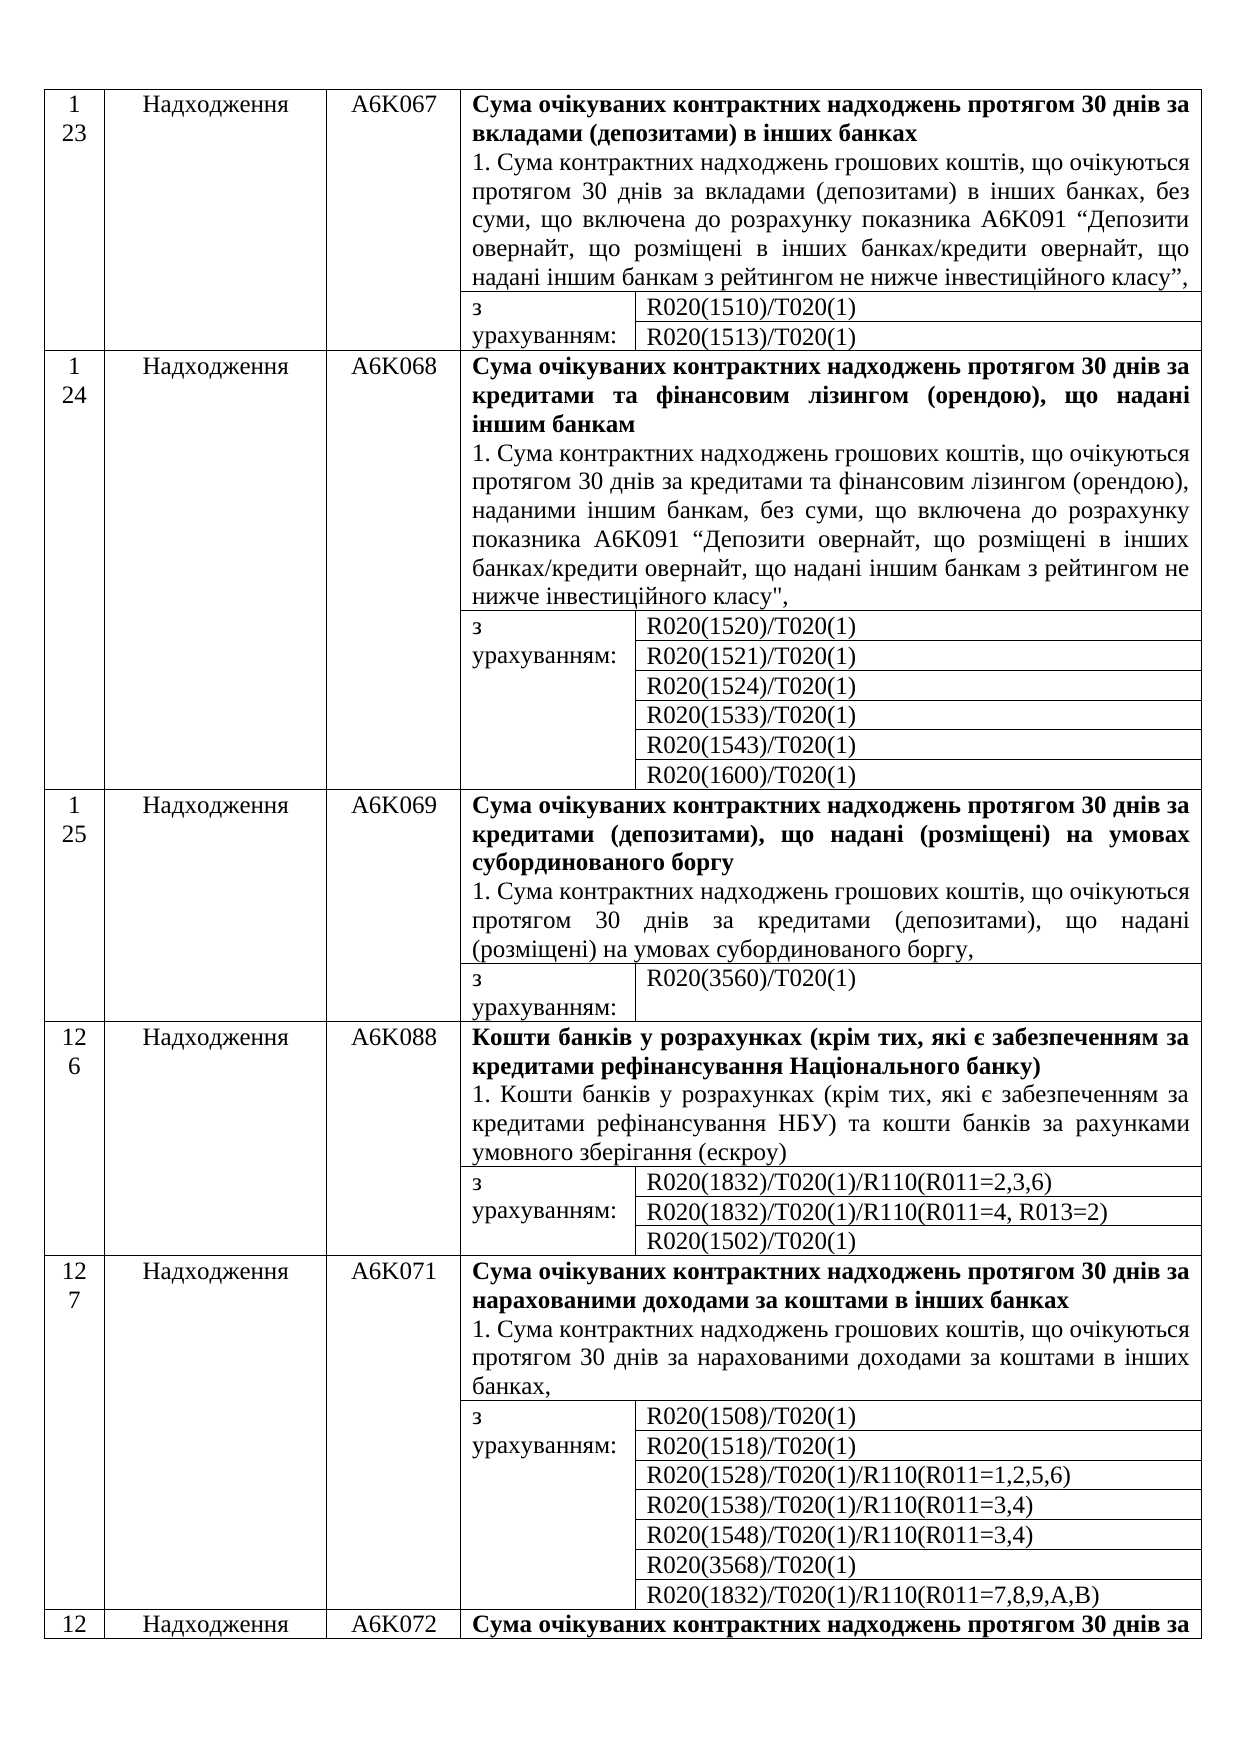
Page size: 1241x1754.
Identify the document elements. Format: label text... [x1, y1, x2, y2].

table_cell Сума очікуваних контрактних надходжень протягом 30 днів за кредитами (депозитами), що надані (розміщені) на умовах субординованого боргу 1. Сума контрактних надходжень грошових коштів, що очікуються протягом 30 днів за кредитами (депозитами), що надані (розміщені) на умовах субординованого боргу, [461, 790, 1201, 962]
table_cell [461, 1610, 1201, 1638]
table_cell Надходження [105, 1022, 326, 1255]
table_cell R020(1521)/T020(1) [636, 641, 1201, 670]
table_cell Надходження [105, 351, 326, 789]
table_cell R020(1832)/T020(1)/R110(R011=7,8,9,A,B) [636, 1580, 1201, 1608]
table_cell R020(1502)/T020(1) [636, 1226, 1201, 1255]
table_cell Кошти банків у розрахунках (крім тих, які є забезпеченням за кредитами рефінансування Національного банку) 1. Кошти банків у розрахунках (крім тих, які є забезпеченням за кредитами рефінансування НБУ) та кошти банків за рахунками умовного зберігання (ескроу) [461, 1022, 1201, 1166]
table_cell Сума очікуваних контрактних надходжень протягом 30 днів за вкладами (депозитами) в інших банках 1. Сума контрактних надходжень грошових коштів, що очікуються протягом 30 днів за вкладами (депозитами) в інших банках, без суми, що включена до розрахунку показника A6K091 “Депозити овернайт, що розміщені в інших банках/кредити овернайт, що надані іншим банкам з рейтингом не нижче інвестиційного класу”, [461, 90, 1201, 291]
table_cell 126 [45, 1022, 104, 1255]
table_cell Надходження [105, 790, 326, 1021]
table_cell 128 [45, 1610, 104, 1638]
table_cell Сума очікуваних контрактних надходжень протягом 30 днів за кредитами та фінансовим лізингом (орендою), що надані іншим банкам 1. Сума контрактних надходжень грошових коштів, що очікуються протягом 30 днів за кредитами та фінансовим лізингом (орендою), наданими іншим банкам, без суми, що включена до розрахунку показника A6K091 “Депозити овернайт, що розміщені в інших банках/кредити овернайт, що надані іншим банкам з рейтингом не нижче інвестиційного класу", [461, 351, 1201, 610]
table_cell R020(1832)/T020(1)/R110(R011=2,3,6) [636, 1167, 1201, 1196]
table_cell R020(1533)/T020(1) [636, 701, 1201, 729]
table_cell 123 [45, 90, 104, 350]
table_cell R020(1520)/T020(1) [636, 611, 1201, 640]
table_cell A6K071 [327, 1256, 460, 1608]
table_cell 125 [45, 790, 104, 1021]
table_cell R020(3560)/T020(1) [636, 964, 1201, 1021]
table_cell з урахуванням: [461, 611, 635, 789]
table_cell з урахуванням: [461, 964, 635, 1021]
table_cell A6K068 [327, 351, 460, 789]
table_cell 127 [45, 1256, 104, 1608]
table_cell з урахуванням: [461, 292, 635, 350]
table_cell Сума очікуваних контрактних надходжень протягом 30 днів за нарахованими доходами за коштами в інших банках 1. Сума контрактних надходжень грошових коштів, що очікуються протягом 30 днів за нарахованими доходами за коштами в інших банках, [461, 1256, 1201, 1400]
table_cell A6K088 [327, 1022, 460, 1255]
table_cell R020(1513)/T020(1) [636, 322, 1201, 350]
table_cell R020(1832)/T020(1)/R110(R011=4, R013=2) [636, 1197, 1201, 1225]
table_cell A6K067 [327, 90, 460, 350]
table_cell R020(1518)/T020(1) [636, 1431, 1201, 1459]
table_cell Надходження [105, 90, 326, 350]
table_cell з урахуванням: [461, 1401, 635, 1608]
table_cell R020(1508)/T020(1) [636, 1401, 1201, 1430]
table_cell R020(1538)/T020(1)/R110(R011=3,4) [636, 1490, 1201, 1519]
table_cell R020(1543)/T020(1) [636, 730, 1201, 759]
table_cell Надходження [105, 1610, 326, 1638]
table_cell R020(1600)/T020(1) [636, 760, 1201, 789]
table_cell R020(1524)/T020(1) [636, 671, 1201, 699]
table_cell R020(1528)/T020(1)/R110(R011=1,2,5,6) [636, 1461, 1201, 1489]
table_cell A6K072 [327, 1610, 460, 1638]
table_cell R020(1548)/T020(1)/R110(R011=3,4) [636, 1520, 1201, 1549]
table_cell з урахуванням: [461, 1167, 635, 1255]
table_cell A6K069 [327, 790, 460, 1021]
table_cell R020(3568)/T020(1) [636, 1550, 1201, 1579]
table_cell 124 [45, 351, 104, 789]
table_cell R020(1510)/T020(1) [636, 292, 1201, 321]
table_cell Надходження [105, 1256, 326, 1608]
